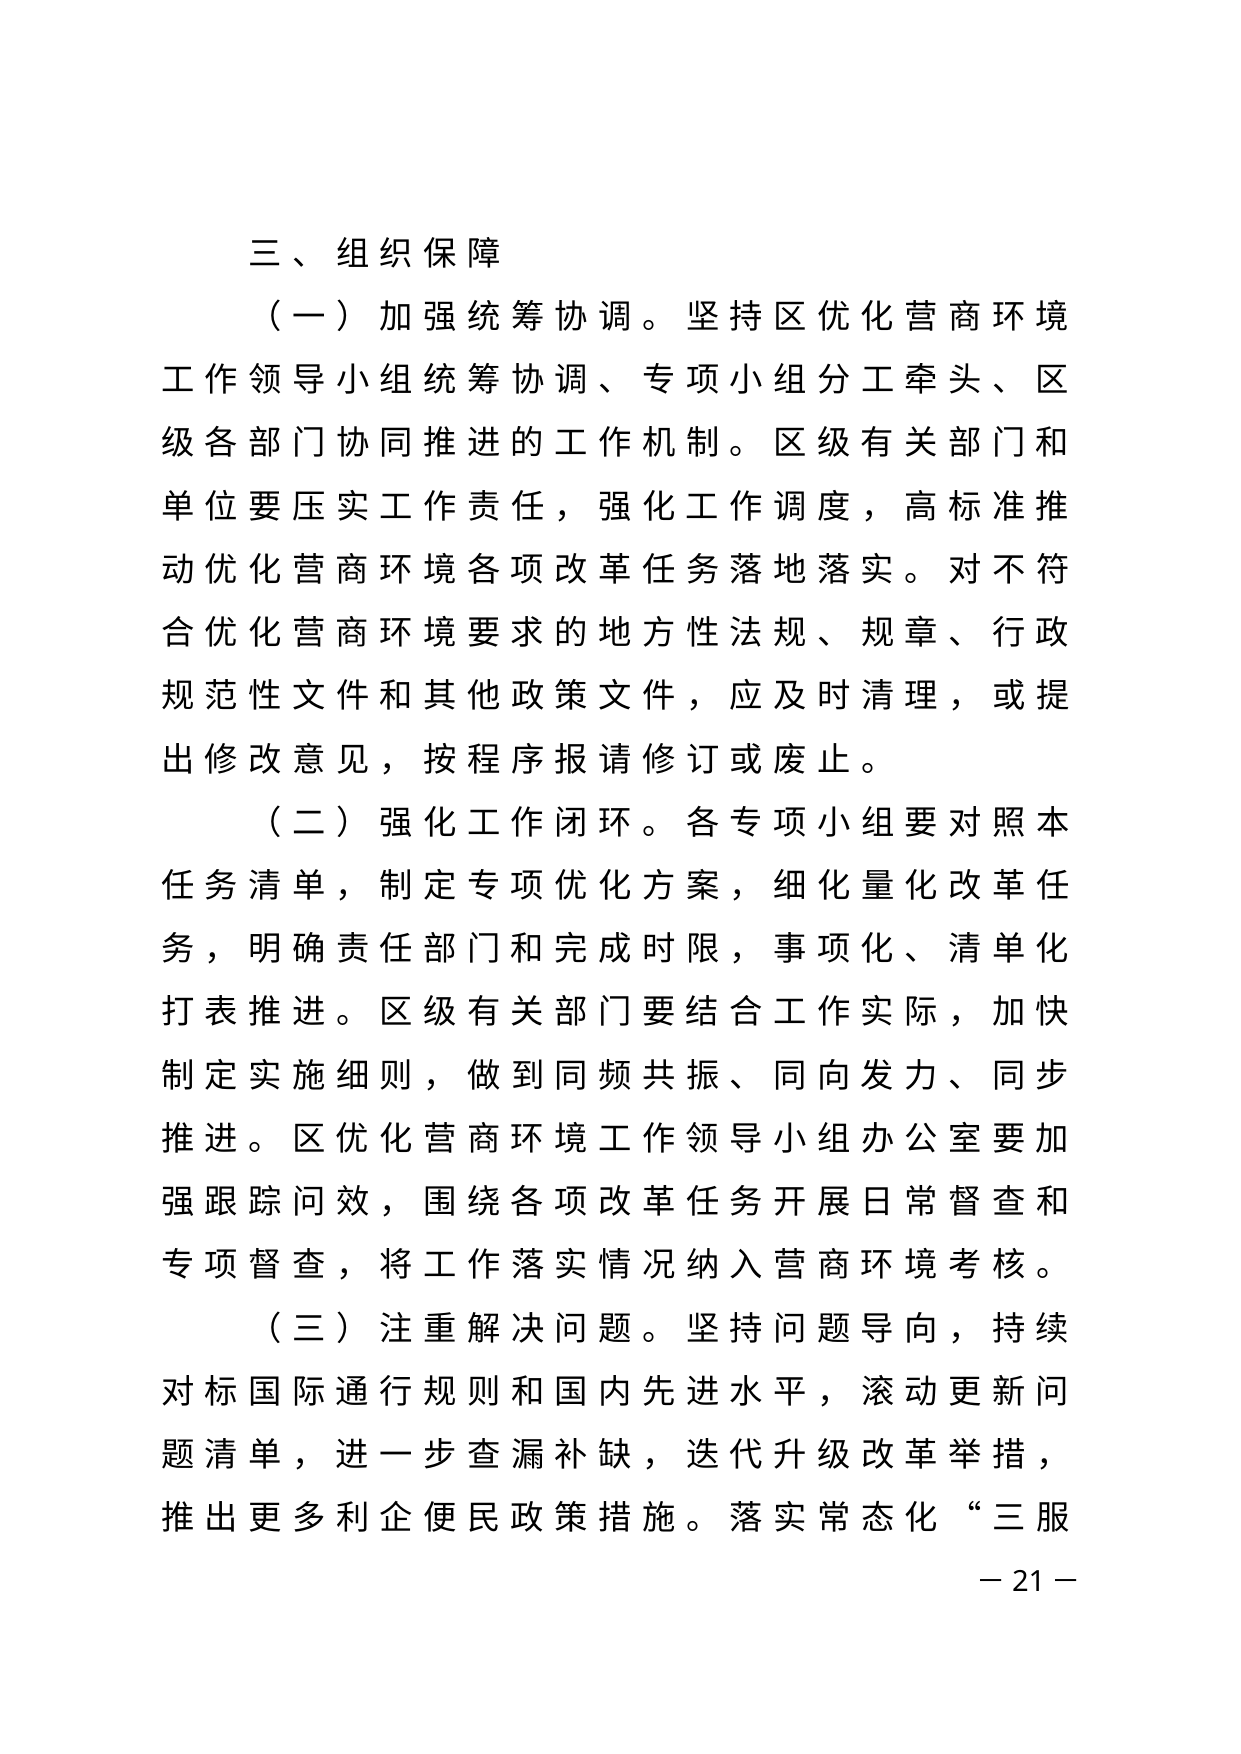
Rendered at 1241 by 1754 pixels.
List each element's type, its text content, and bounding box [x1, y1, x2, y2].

text （二）强化工作闭环。各专项小组要对照本任务清单，制定专项优化方案，细化量化改革任务，明确责任部门和完成时限，事项化、清单化打表推进。区级有关部门要结合工作实际，加快制定实施细则，做到同频共振、同向发力、同步推进。区优化营商环境工作领导小组办公室要加强跟踪问效，围绕各项改革任务开展日常督查和专项督查，将工作落实情况纳入营商环境考核。 [161, 788, 1079, 1294]
text 三、组织保障 [161, 219, 1079, 282]
text （一）加强统筹协调。坚持区优化营商环境工作领导小组统筹协调、专项小组分工牵头、区级各部门协同推进的工作机制。区级有关部门和单位要压实工作责任，强化工作调度，高标准推动优化营商环境各项改革任务落地落实。对不符合优化营商环境要求的地方性法规、规章、行政规范性文件和其他政策文件，应及时清理，或提出修改意见，按程序报请修订或废止。 [161, 282, 1079, 788]
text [161, 1294, 1079, 1547]
